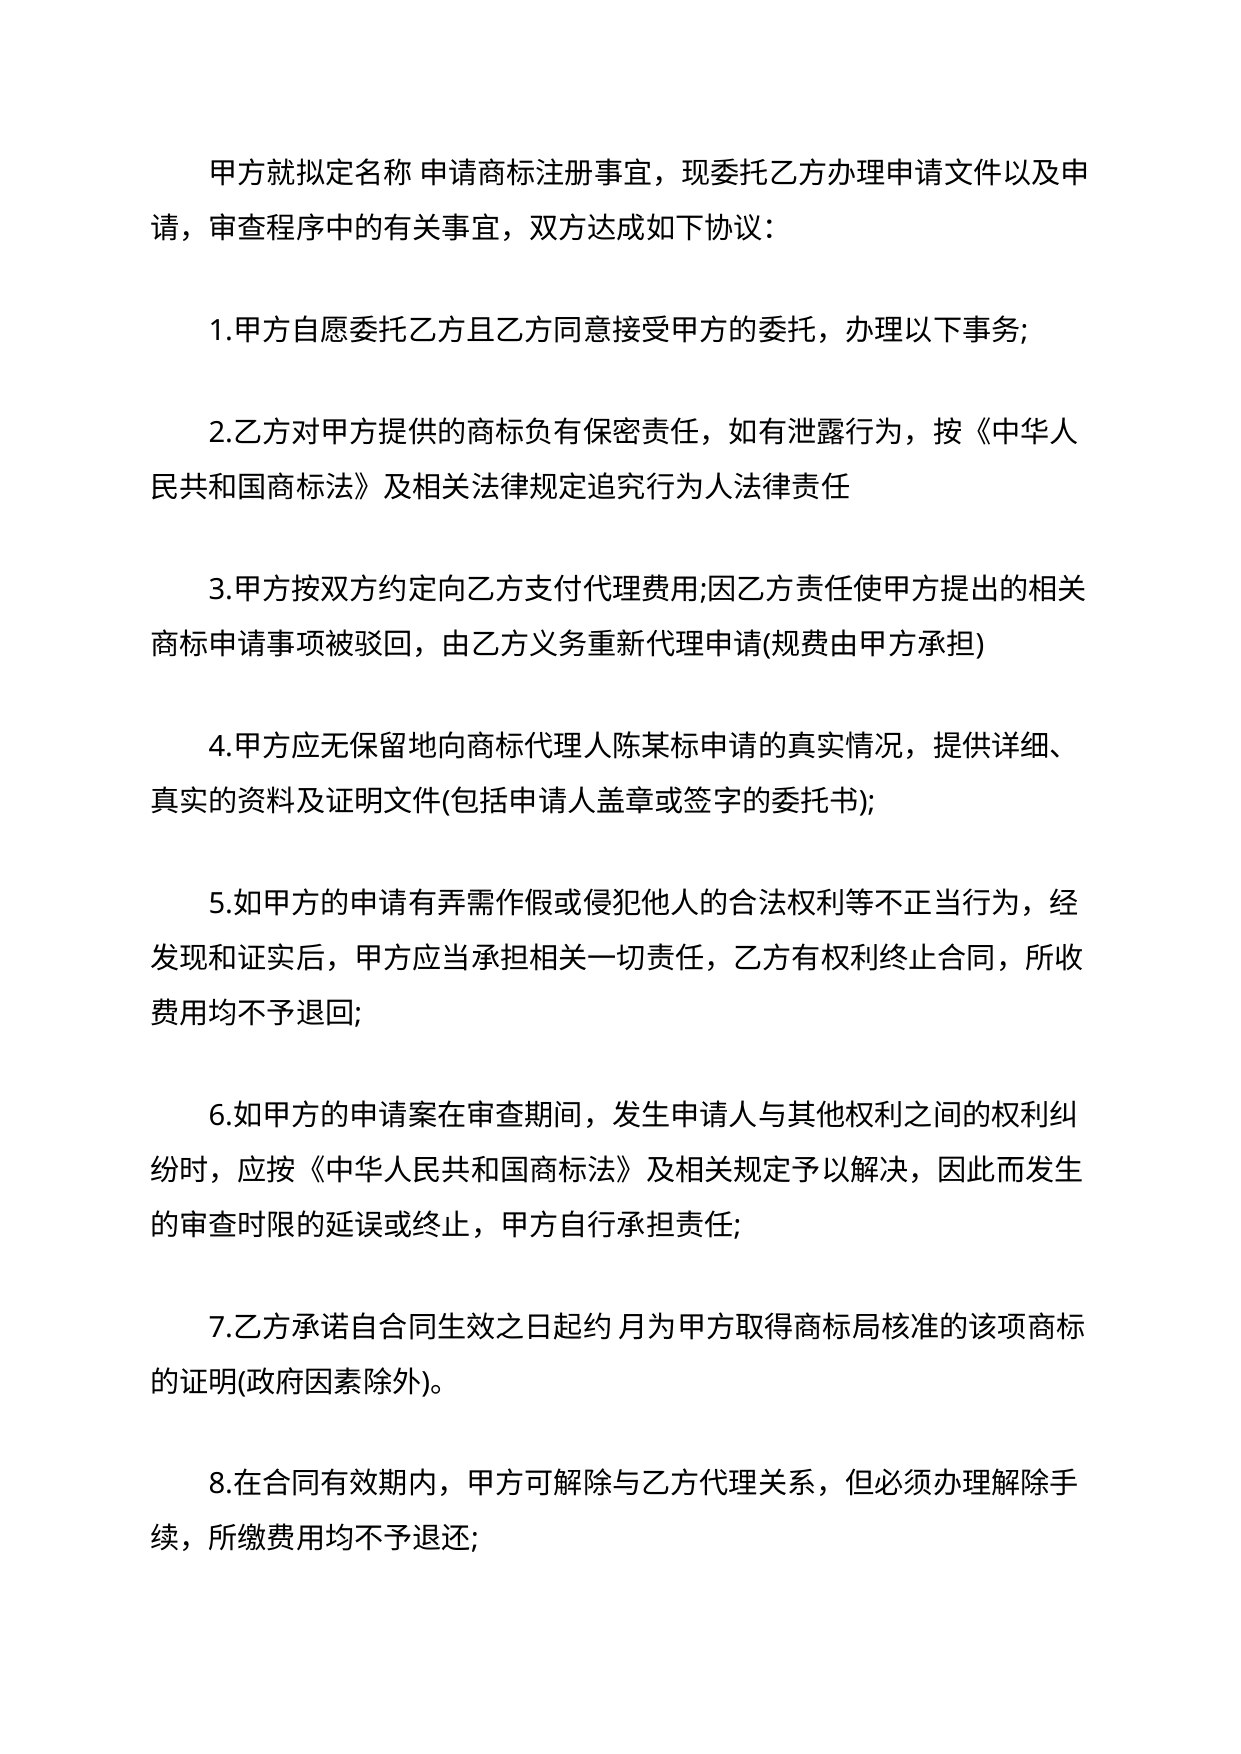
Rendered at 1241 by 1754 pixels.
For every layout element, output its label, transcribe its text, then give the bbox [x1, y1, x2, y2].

text 3.甲方按双方约定向乙方支付代理费用;因乙方责任使甲方提出的相关商标申请事项被驳回，由乙方义务重新代理申请(规费由甲方承担) [150, 565, 1090, 663]
text 6.如甲方的申请案在审查期间，发生申请人与其他权利之间的权利纠纷时，应按《中华人民共和国商标法》及相关规定予以解决，因此而发生的审查时限的延误或终止，甲方自行承担责任; [150, 1091, 1090, 1243]
text 5.如甲方的申请有弄需作假或侵犯他人的合法权利等不正当行为，经发现和证实后，甲方应当承担相关一切责任，乙方有权利终止合同，所收费用均不予退回; [150, 879, 1090, 1032]
text 甲方就拟定名称 申请商标注册事宜，现委托乙方办理申请文件以及申请，审查程序中的有关事宜，双方达成如下协议： [150, 150, 1090, 247]
text 8.在合同有效期内，甲方可解除与乙方代理关系，但必须办理解除手续，所缴费用均不予退还; [150, 1460, 1090, 1557]
text 4.甲方应无保留地向商标代理人陈某标申请的真实情况，提供详细、真实的资料及证明文件(包括申请人盖章或签字的委托书); [150, 722, 1090, 820]
text 7.乙方承诺自合同生效之日起约 月为甲方取得商标局核准的该项商标的证明(政府因素除外)。 [150, 1303, 1090, 1401]
text 2.乙方对甲方提供的商标负有保密责任，如有泄露行为，按《中华人民共和国商标法》及相关法律规定追究行为人法律责任 [150, 409, 1090, 506]
text 1.甲方自愿委托乙方且乙方同意接受甲方的委托，办理以下事务; [150, 307, 1090, 349]
